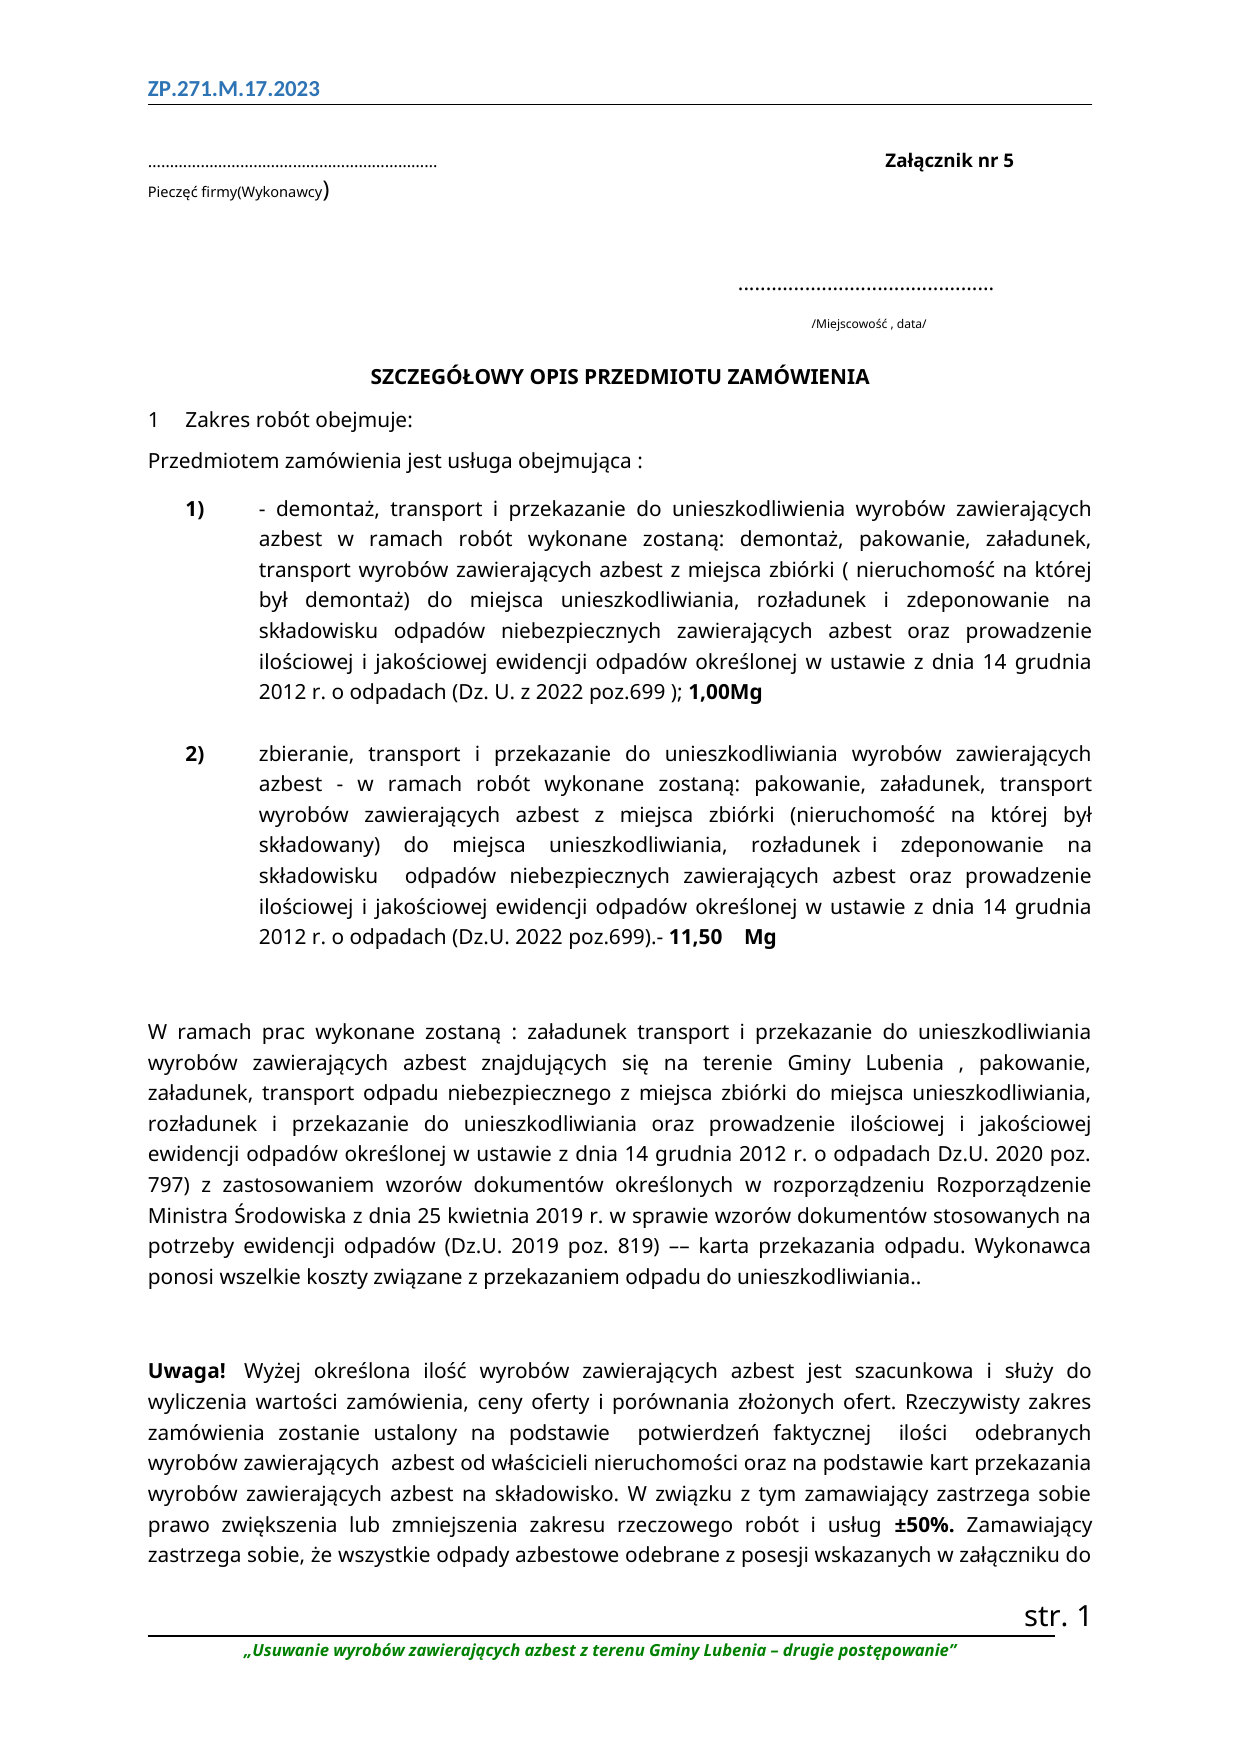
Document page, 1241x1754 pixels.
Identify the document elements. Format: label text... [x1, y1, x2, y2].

text Przedmiotem zamówienia jest usługa obejmująca : [148, 446, 1092, 475]
text .............................................. [738, 268, 1092, 296]
text Pieczęć firmy(Wykonawcy) [148, 173, 1092, 204]
list - demontaż, transport i przekazanie do unieszkodliwienia wyrobów zawierających azbest w ramach robót wykonane zostaną: demontaż, pakowanie, załadunek, transport wyrobów zawierających azbest z miejsca zbiórki ( nieruchomość na której był demontaż) do miejsca unieszkodliwiania, rozładunek i zdeponowanie na składowisku odpadów niebezpiecznych zawierających azbest oraz prowadzenie ilościowej i jakościowej ewidencji odpadów określonej w ustawie z dnia 14 grudnia 2012 r. o odpadach (Dz. U. z 2022 poz.699 ); 1,00Mg [185, 494, 1092, 706]
text /Miejscowość , data/ [738, 315, 1092, 343]
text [148, 1357, 1092, 1569]
text W ramach prac wykonane zostaną : załadunek transport i przekazanie do unieszkodliwiania wyrobów zawierających azbest znajdujących się na terenie Gminy Lubenia , pakowanie, załadunek, transport odpadu niebezpiecznego z miejsca zbiórki do miejsca unieszkodliwiania, rozładunek i przekazanie do unieszkodliwiania oraz prowadzenie ilościowej i jakościowej ewidencji odpadów określonej w ustawie z dnia 14 grudnia 2012 r. o odpadach Dz.U. 2020 poz. 797) z zastosowaniem wzorów dokumentów określonych w rozporządzeniu Rozporządzenie Ministra Środowiska z dnia 25 kwietnia 2019 r. w sprawie wzorów dokumentów stosowanych na potrzeby ewidencji odpadów (Dz.U. 2019 poz. 819) –– karta przekazania odpadu. Wykonawca ponosi wszelkie koszty związane z przekazaniem odpadu do unieszkodliwiania.. [148, 1017, 1092, 1291]
text SZCZEGÓŁOWY OPIS PRZEDMIOTU ZAMÓWIENIA [148, 362, 1092, 391]
list zbieranie, transport i przekazanie do unieszkodliwiania wyrobów zawierających azbest - w ramach robót wykonane zostaną: pakowanie, załadunek, transport wyrobów zawierających azbest z miejsca zbiórki (nieruchomość na której był składowany) do miejsca unieszkodliwiania, rozładunek i zdeponowanie na składowisku odpadów niebezpiecznych zawierających azbest oraz prowadzenie ilościowej i jakościowej ewidencji odpadów określonej w ustawie z dnia 14 grudnia 2012 r. o odpadach (Dz.U. 2022 poz.699).- 11,50 Mg [185, 739, 1092, 951]
text ………………………………………………………… Załącznik nr 5 [148, 148, 1092, 173]
list Zakres robót obejmuje: [148, 406, 1092, 434]
